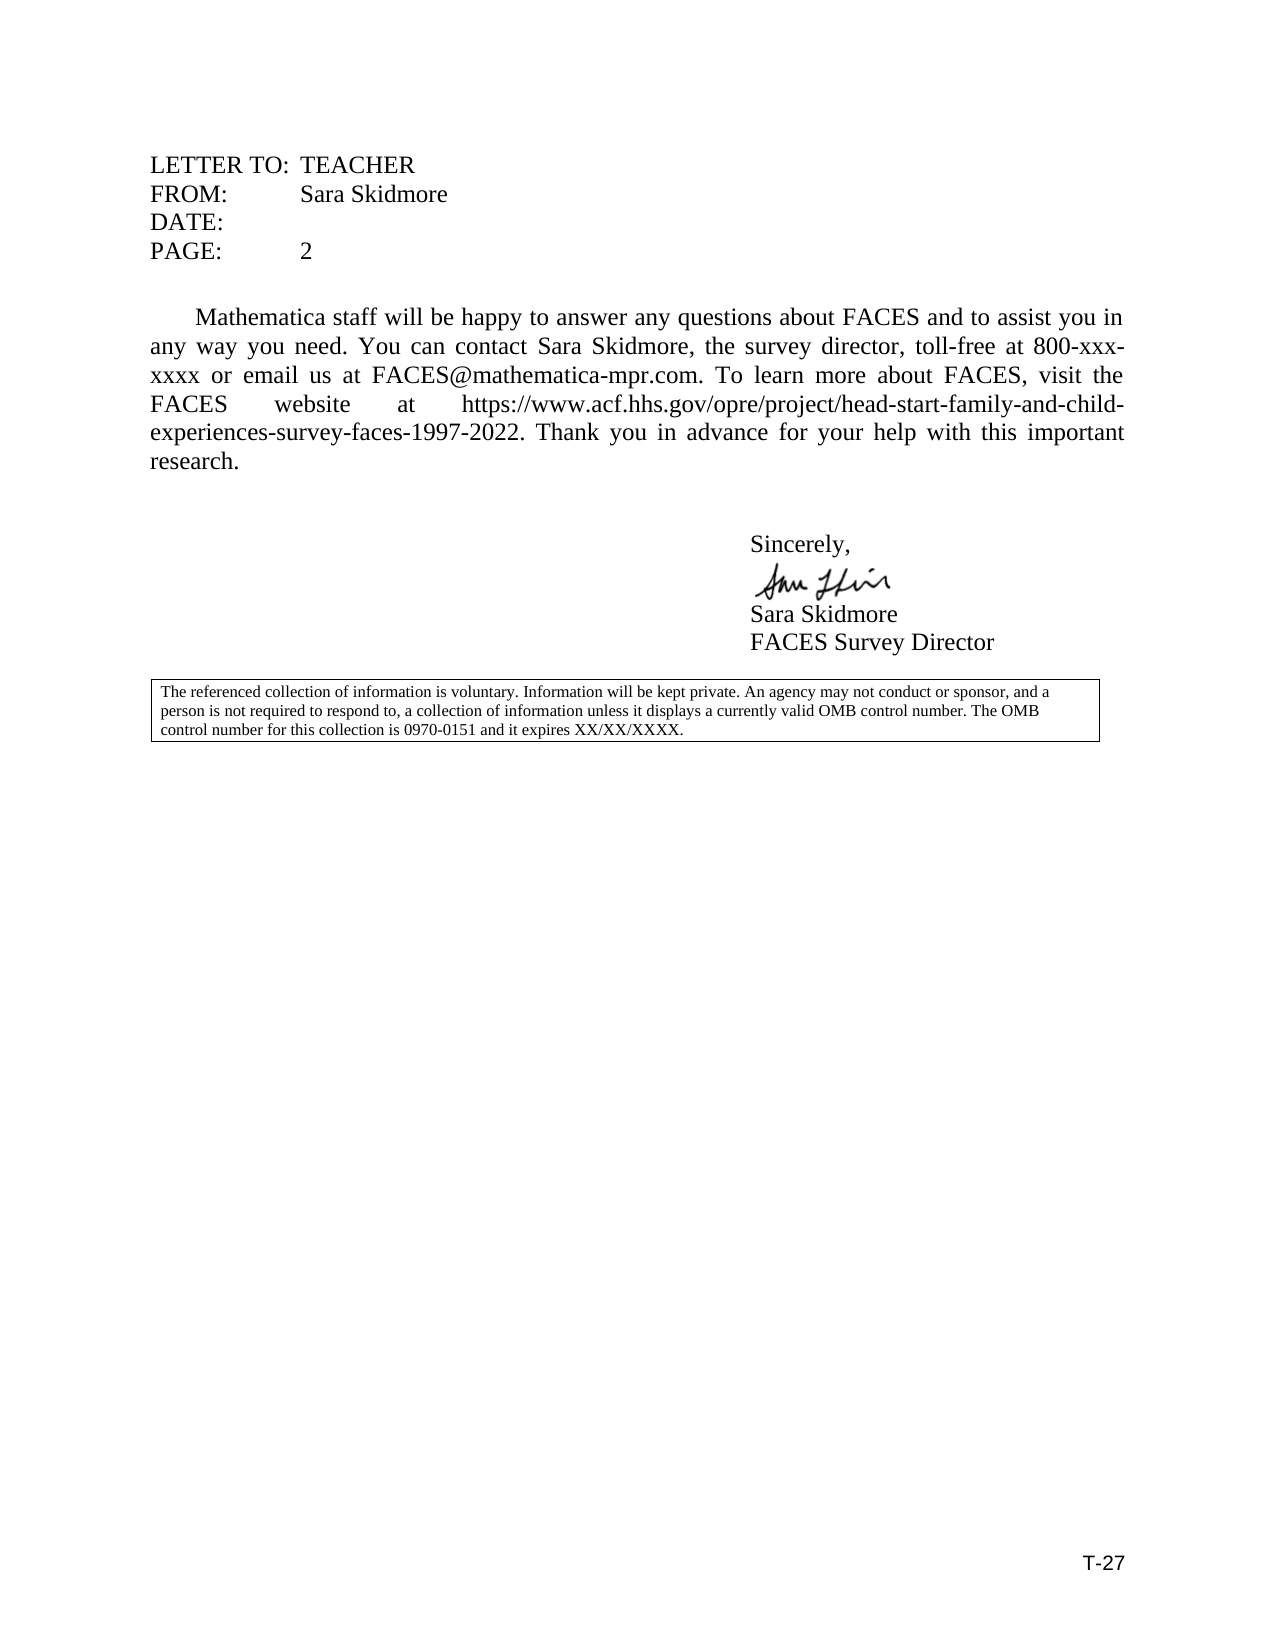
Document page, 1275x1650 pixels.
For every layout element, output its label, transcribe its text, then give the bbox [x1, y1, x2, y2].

text The referenced collection of information is voluntary. Information will be kept private. An agency may not conduct or sponsor, and a person is not required to respond to, a collection of information unless it displays a currently valid OMB control number. The OMB control number for this collection is 0970-0151 and it expires XX/XX/XXXX. [152, 680, 1099, 741]
picture [746, 558, 900, 605]
text Mathematica staff will be happy to answer any questions about FACES and to assist you in any way you need. You can contact Sara Skidmore, the survey director, toll-free at 800-xxx-xxxx or email us at FACES@mathematica-mpr.com. To learn more about FACES, visit the FACES website at https://www.acf.hhs.gov/opre/project/head-start-family-and-child-experiences-survey-faces-1997-2022. Thank you in advance for your help with this important research. [150, 302, 1125, 475]
text FACES Survey Director [150, 627, 1125, 656]
text Sincerely, [150, 529, 1125, 557]
text Sara Skidmore [150, 599, 1125, 627]
